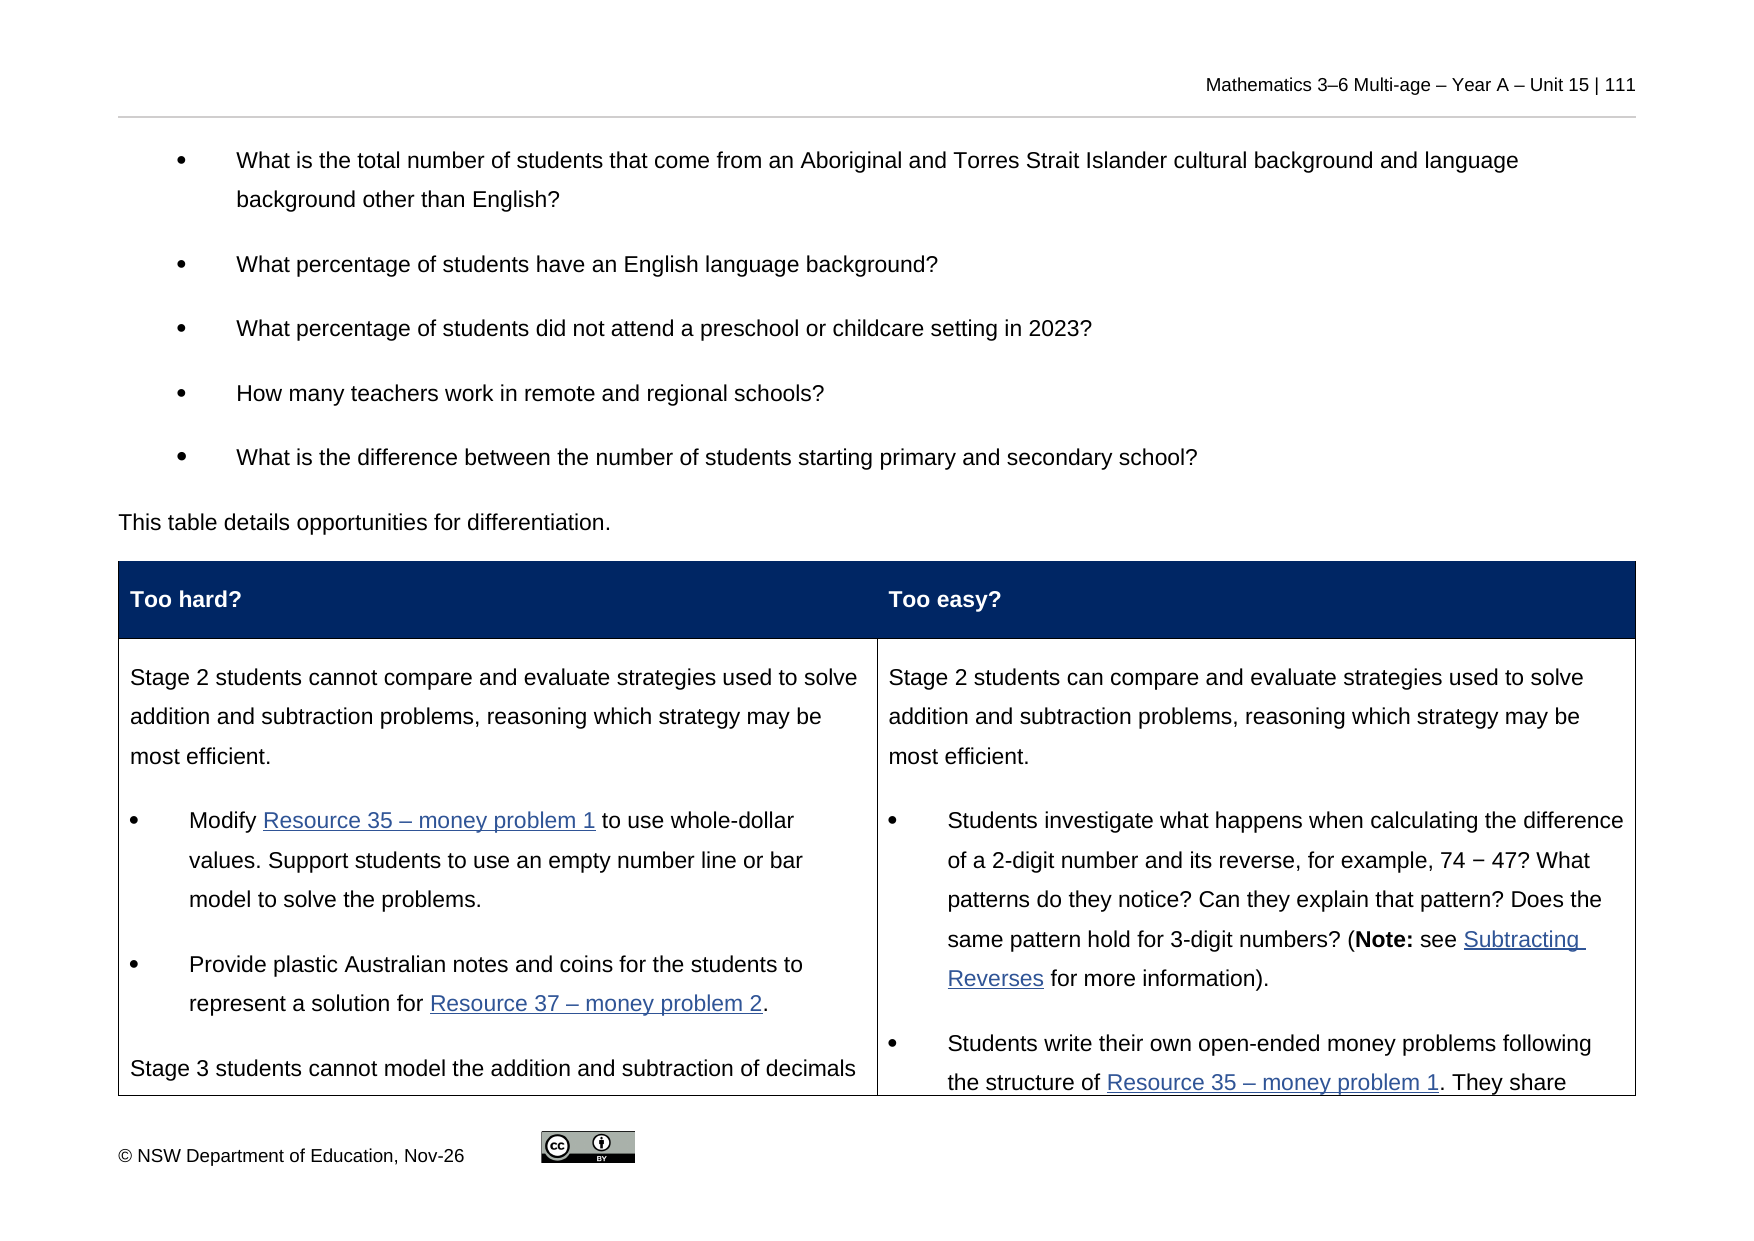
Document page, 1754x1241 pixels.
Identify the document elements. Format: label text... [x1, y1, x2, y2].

list What is the total number of students that come from an Aboriginal and Torres Strait Islander cultural background and language background other than English? [177, 147, 1636, 212]
list What percentage of students did not attend a preschool or childcare setting in 2023? [177, 315, 1636, 341]
list What percentage of students have an English language background? [177, 251, 1636, 277]
list How many teachers work in remote and regional schools? [177, 379, 1636, 406]
text This table details opportunities for differentiation. [118, 509, 1636, 536]
table_header Too hard? [119, 561, 877, 638]
table_header Too easy? [877, 561, 1635, 638]
list What is the difference between the number of students starting primary and secondary school? [177, 444, 1636, 471]
picture [541, 1131, 635, 1163]
